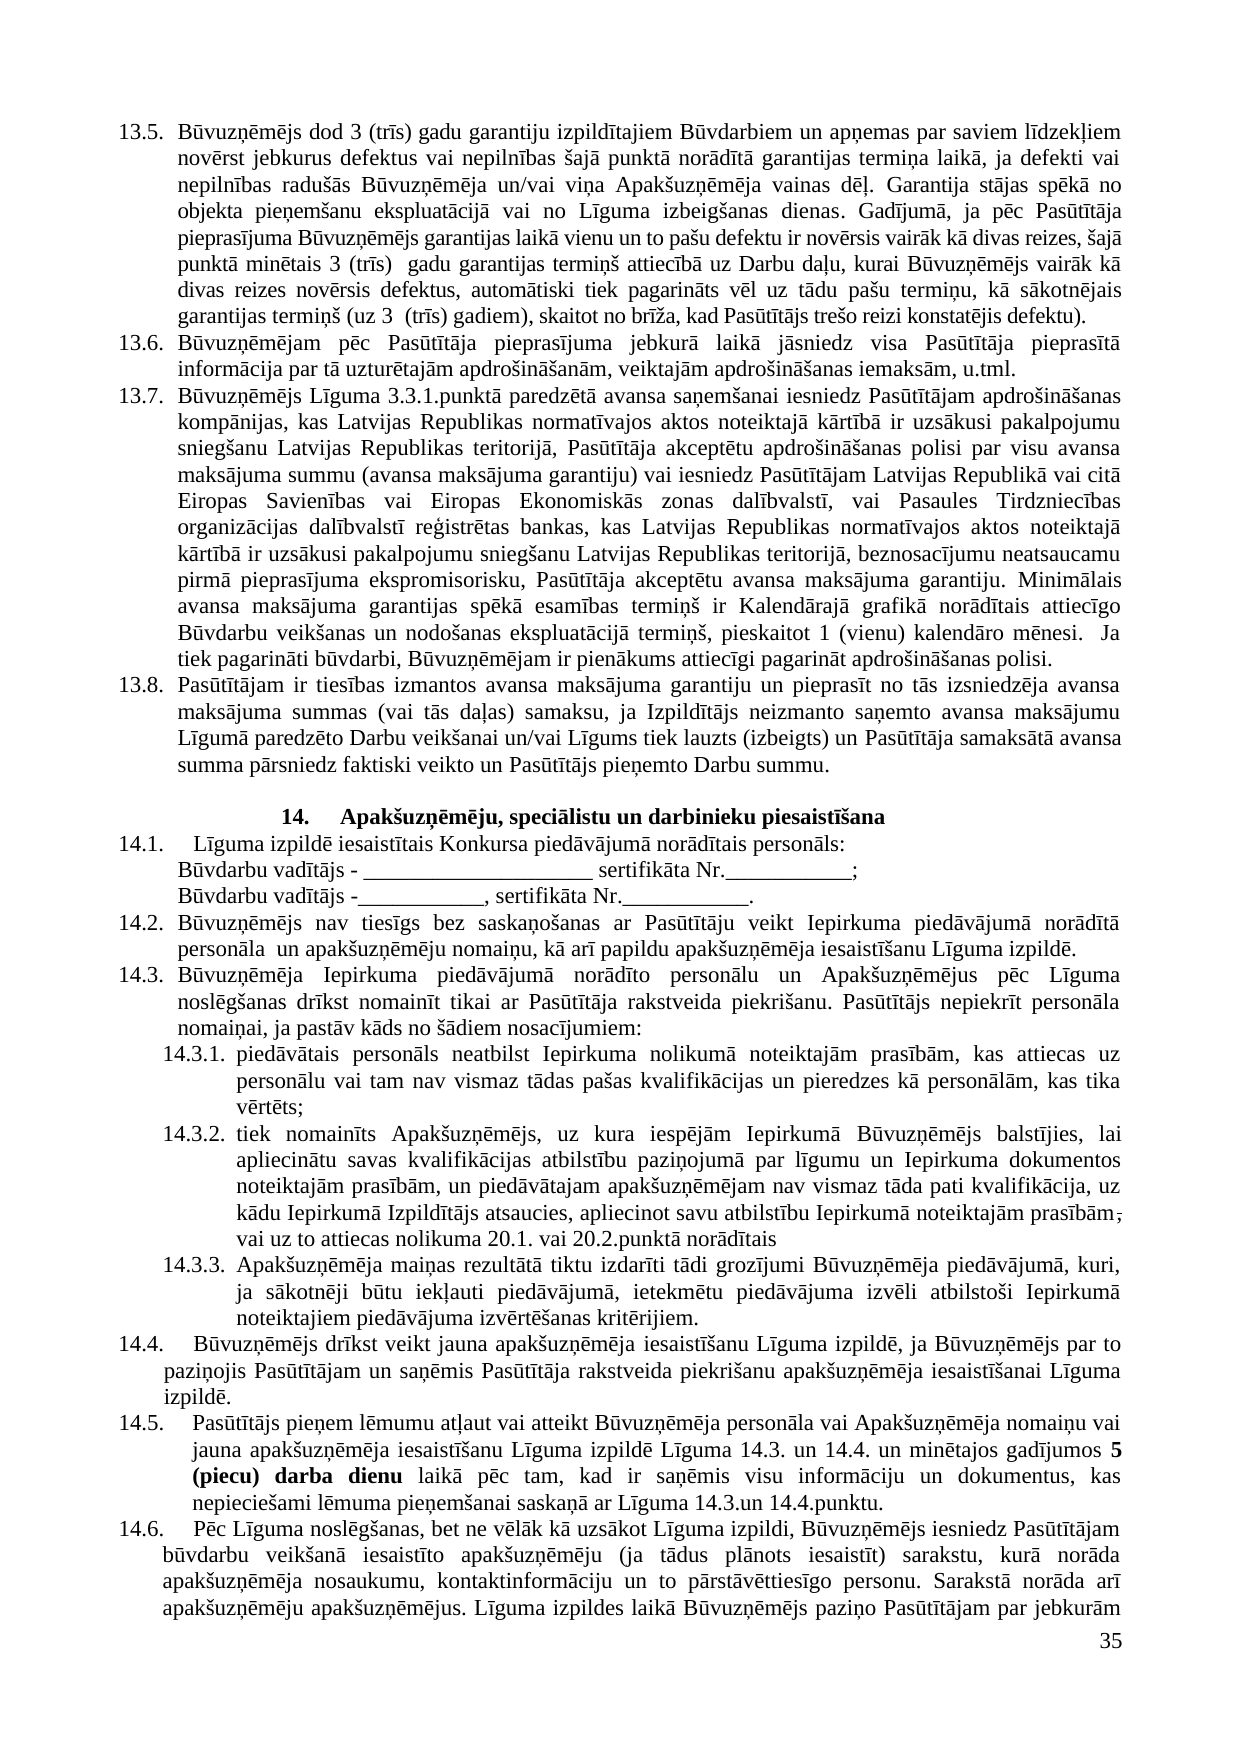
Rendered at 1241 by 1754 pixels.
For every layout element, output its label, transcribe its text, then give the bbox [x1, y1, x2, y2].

list Apakšuzņēmēju, speciālistu un darbinieku piesaistīšana [44, 803, 1122, 830]
list tiek nomainīts Apakšuzņēmējs, uz kura iespējām Iepirkumā Būvuzņēmējs balstījies, lai apliecinātu savas kvalifikācijas atbilstību paziņojumā par līgumu un Iepirkuma dokumentos noteiktajām prasībām, un piedāvātajam apakšuzņēmējam nav vismaz tāda pati kvalifikācija, uz kādu Iepirkumā Izpildītājs atsaucies, apliecinot savu atbilstību Iepirkumā noteiktajām prasībām, vai uz to attiecas nolikuma 20.1. vai 20.2.punktā norādītais [162, 1119, 1122, 1251]
text Būvdarbu vadītājs - ____________________ sertifikāta Nr.___________; [163, 856, 1121, 882]
list Apakšuzņēmēja maiņas rezultātā tiktu izdarīti tādi grozījumi Būvuzņēmēja piedāvājumā, kuri, ja sākotnēji būtu iekļauti piedāvājumā, ietekmētu piedāvājuma izvēli atbilstoši Iepirkumā noteiktajiem piedāvājuma izvērtēšanas kritērijiem. [162, 1251, 1122, 1330]
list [118, 1515, 1122, 1620]
text Būvdarbu vadītājs -___________, sertifikāta Nr.___________. [163, 882, 1121, 909]
list Pasūtītājs pieņem lēmumu atļaut vai atteikt Būvuzņēmēja personāla vai Apakšuzņēmēja nomaiņu vai jauna apakšuzņēmēja iesaistīšanu Līguma izpildē Līguma 14.3. un 14.4. un minētajos gadījumos 5 (piecu) darba dienu laikā pēc tam, kad ir saņēmis visu informāciju un dokumentus, kas nepieciešami lēmuma pieņemšanai saskaņā ar Līguma 14.3.un 14.4.punktu. [118, 1409, 1122, 1515]
list Būvuzņēmēja Iepirkuma piedāvājumā norādīto personālu un Apakšuzņēmējus pēc Līguma noslēgšanas drīkst nomainīt tikai ar Pasūtītāja rakstveida piekrišanu. Pasūtītājs nepiekrīt personāla nomaiņai, ja pastāv kāds no šādiem nosacījumiem: [118, 961, 1121, 1041]
list Būvuzņēmējs drīkst veikt jauna apakšuzņēmēja iesaistīšanu Līguma izpildē, ja Būvuzņēmējs par to paziņojis Pasūtītājam un saņēmis Pasūtītāja rakstveida piekrišanu apakšuzņēmēja iesaistīšanai Līguma izpildē. [118, 1330, 1122, 1409]
list Būvuzņēmējs dod 3 (trīs) gadu garantiju izpildītajiem Būvdarbiem un apņemas par saviem līdzekļiem novērst jebkurus defektus vai nepilnības šajā punktā norādītā garantijas termiņa laikā, ja defekti vai nepilnības radušās Būvuzņēmēja un/vai viņa Apakšuzņēmēja vainas dēļ. Garantija stājas spēkā no objekta pieņemšanu ekspluatācijā vai no Līguma izbeigšanas dienas. Gadījumā, ja pēc Pasūtītāja pieprasījuma Būvuzņēmējs garantijas laikā vienu un to pašu defektu ir novērsis vairāk kā divas reizes, šajā punktā minētais 3 (trīs) gadu garantijas termiņš attiecībā uz Darbu daļu, kurai Būvuzņēmējs vairāk kā divas reizes novērsis defektus, automātiski tiek pagarināts vēl uz tādu pašu termiņu, kā sākotnējais garantijas termiņš (uz 3 (trīs) gadiem), skaitot no brīža, kad Pasūtītājs trešo reizi konstatējis defektu). [118, 118, 1122, 329]
list Būvuzņēmējs nav tiesīgs bez saskaņošanas ar Pasūtītāju veikt Iepirkuma piedāvājumā norādītā personāla un apakšuzņēmēju nomaiņu, kā arī papildu apakšuzņēmēja iesaistīšanu Līguma izpildē. [118, 909, 1121, 961]
list Būvuzņēmējs Līguma 3.3.1.punktā paredzētā avansa saņemšanai iesniedz Pasūtītājam apdrošināšanas kompānijas, kas Latvijas Republikas normatīvajos aktos noteiktajā kārtībā ir uzsākusi pakalpojumu sniegšanu Latvijas Republikas teritorijā, Pasūtītāja akceptētu apdrošināšanas polisi par visu avansa maksājuma summu (avansa maksājuma garantiju) vai iesniedz Pasūtītājam Latvijas Republikā vai citā Eiropas Savienības vai Eiropas Ekonomiskās zonas dalībvalstī, vai Pasaules Tirdzniecības organizācijas dalībvalstī reģistrētas bankas, kas Latvijas Republikas normatīvajos aktos noteiktajā kārtībā ir uzsākusi pakalpojumu sniegšanu Latvijas Republikas teritorijā, beznosacījumu neatsaucamu pirmā pieprasījuma ekspromisorisku, Pasūtītāja akceptētu avansa maksājuma garantiju. Minimālais avansa maksājuma garantijas spēkā esamības termiņš ir Kalendārajā grafikā norādītais attiecīgo Būvdarbu veikšanas un nodošanas ekspluatācijā termiņš, pieskaitot 1 (vienu) kalendāro mēnesi. Ja tiek pagarināti būvdarbi, Būvuzņēmējam ir pienākums attiecīgi pagarināt apdrošināšanas polisi. [118, 382, 1122, 672]
list Būvuzņēmējam pēc Pasūtītāja pieprasījuma jebkurā laikā jāsniedz visa Pasūtītāja pieprasītā informācija par tā uzturētajām apdrošināšanām, veiktajām apdrošināšanas iemaksām, u.tml. [118, 329, 1122, 382]
list piedāvātais personāls neatbilst Iepirkuma nolikumā noteiktajām prasībām, kas attiecas uz personālu vai tam nav vismaz tādas pašas kvalifikācijas un pieredzes kā personālām, kas tika vērtēts; [162, 1041, 1122, 1119]
list Pasūtītājam ir tiesības izmantos avansa maksājuma garantiju un pieprasīt no tās izsniedzēja avansa maksājuma summas (vai tās daļas) samaksu, ja Izpildītājs neizmanto saņemto avansa maksājumu Līgumā paredzēto Darbu veikšanai un/vai Līgums tiek lauzts (izbeigts) un Pasūtītāja samaksātā avansa summa pārsniedz faktiski veikto un Pasūtītājs pieņemto Darbu summu. [118, 672, 1122, 777]
list Līguma izpildē iesaistītais Konkursa piedāvājumā norādītais personāls: [103, 830, 1121, 856]
